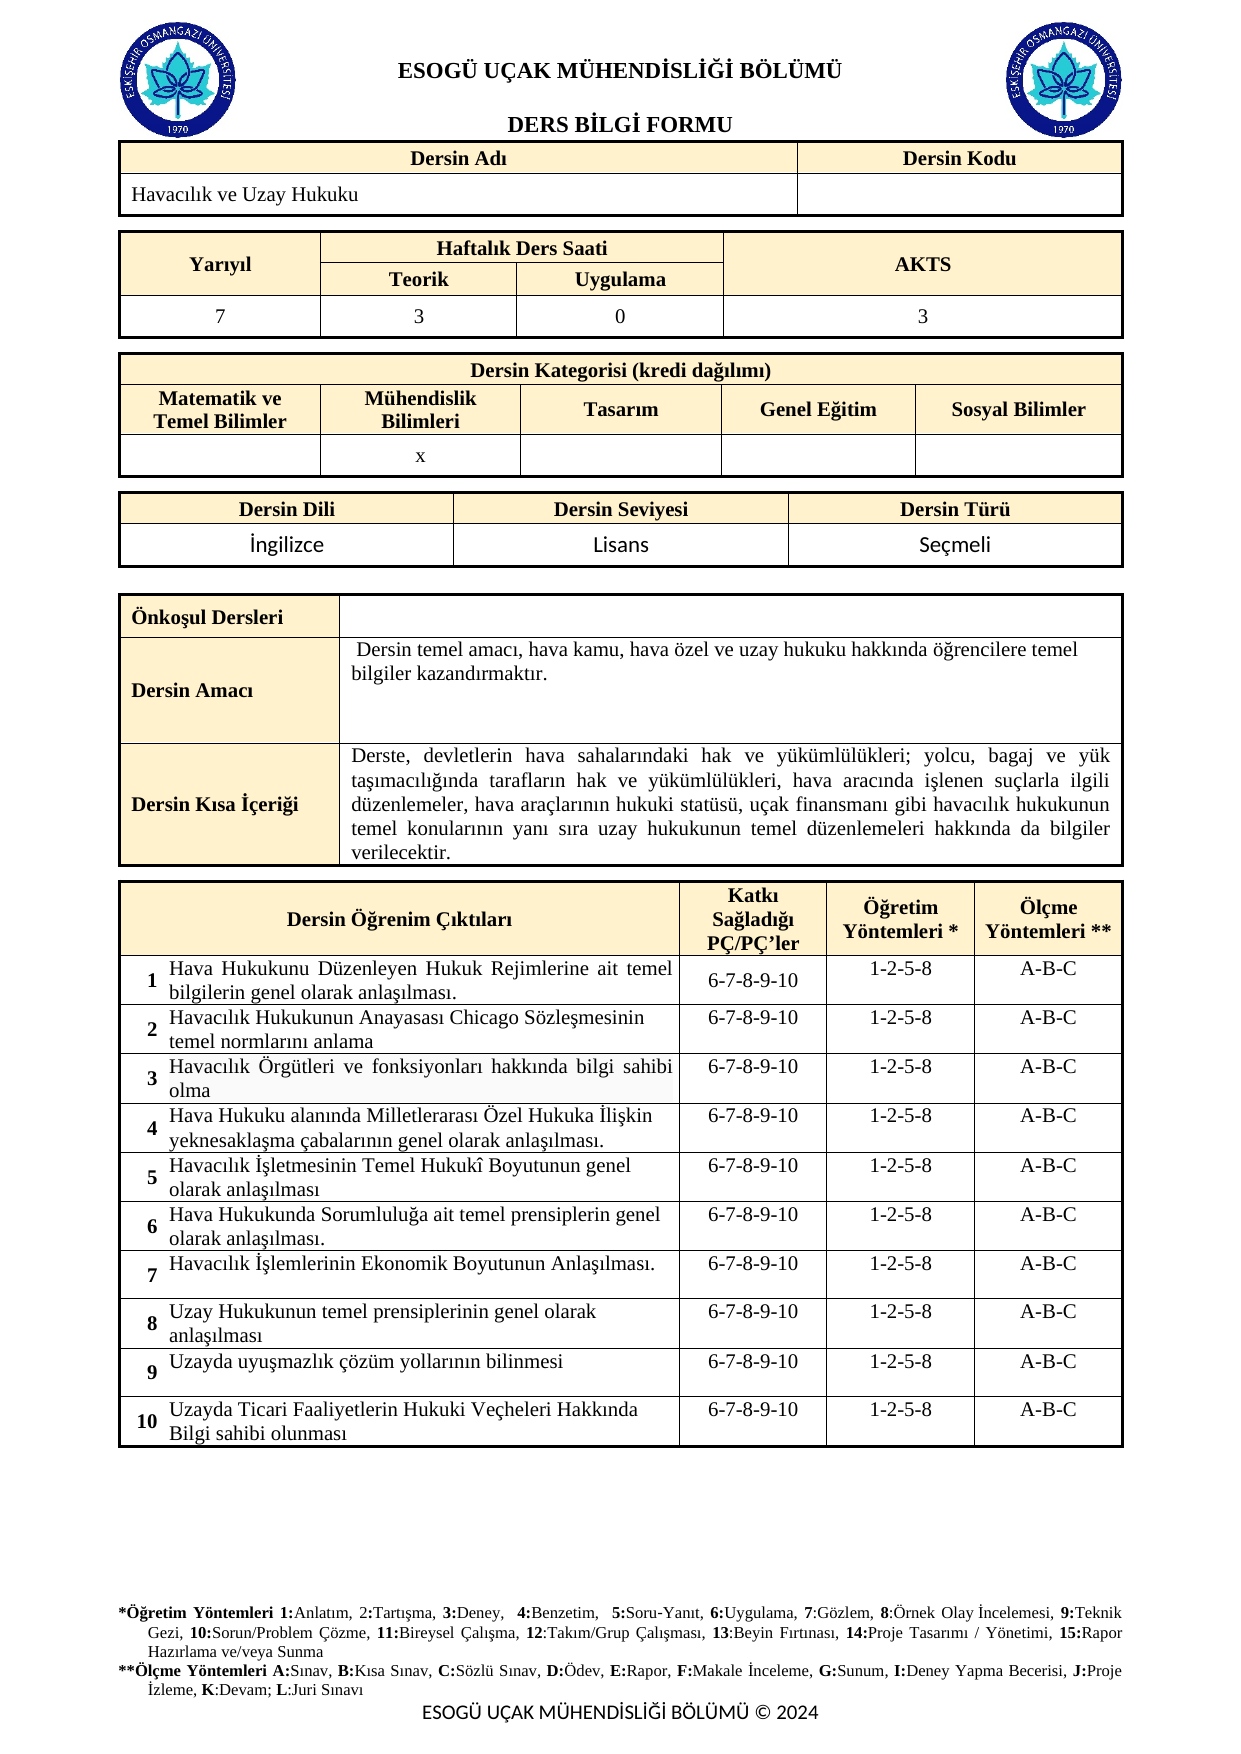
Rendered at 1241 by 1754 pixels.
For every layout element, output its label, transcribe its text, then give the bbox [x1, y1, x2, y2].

table_cell [798, 174, 1121, 214]
table_cell Genel Eğitim [722, 385, 915, 433]
table_cell 2 [121, 1005, 163, 1053]
table_cell 0 [517, 296, 723, 336]
table_cell Tasarım [521, 385, 721, 433]
table_cell 8 [121, 1299, 163, 1347]
table_cell A-B-C [975, 1349, 1121, 1396]
table_cell 1-2-5-8 [827, 1153, 974, 1201]
table_header Öğretim Yöntemleri * [827, 883, 974, 955]
table_cell A-B-C [975, 1153, 1121, 1201]
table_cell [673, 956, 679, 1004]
table_cell 6-7-8-9-10 [680, 1349, 826, 1396]
table_cell Havacılık ve Uzay Hukuku [121, 174, 797, 214]
table_cell 1-2-5-8 [827, 1005, 974, 1053]
table_cell 1-2-5-8 [827, 1299, 974, 1347]
table_cell Mühendislik Bilimleri [321, 385, 520, 433]
table_header Dersin Adı [121, 143, 797, 172]
text ESOGÜ UÇAK MÜHENDİSLİĞİ BÖLÜMÜ [237, 57, 1004, 83]
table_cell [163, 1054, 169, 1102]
table_header AKTS [724, 233, 1121, 295]
table_cell Uygulama [517, 263, 723, 295]
table_cell Teorik [321, 263, 516, 295]
table_cell [521, 435, 721, 475]
table_cell A-B-C [975, 1104, 1121, 1152]
table_cell A-B-C [975, 1251, 1121, 1298]
table_cell 3 [321, 296, 516, 336]
table_cell A-B-C [975, 956, 1121, 1004]
table_cell A-B-C [975, 1054, 1121, 1102]
table_header Dersin Dili [121, 494, 453, 523]
picture [1004, 20, 1123, 139]
table_cell Hava Hukukunda Sorumluluğa ait temel prensiplerin genel olarak anlaşılması. [163, 1202, 679, 1250]
table_cell 4 [121, 1104, 163, 1152]
table_cell 6-7-8-9-10 [680, 1202, 826, 1250]
table_cell Dersin Amacı [121, 638, 339, 742]
table_cell 3 [121, 1054, 163, 1102]
table_cell Havacılık İşlemlerinin Ekonomik Boyutunun Anlaşılması. [163, 1251, 679, 1298]
table_header Yarıyıl [121, 233, 320, 295]
table_cell 10 [121, 1397, 163, 1445]
table_cell 1-2-5-8 [827, 1397, 974, 1445]
table_cell 6-7-8-9-10 [680, 1005, 826, 1053]
table_cell Uzay Hukukunun temel prensiplerinin genel olarak anlaşılması [163, 1299, 679, 1347]
table_cell A-B-C [975, 1202, 1121, 1250]
table_cell Havacılık Hukukunun Anayasası Chicago Sözleşmesinin temel normlarını anlama [163, 1005, 679, 1053]
table_cell A-B-C [975, 1005, 1121, 1053]
table_header Dersin Kodu [798, 143, 1121, 172]
table_cell [916, 435, 1121, 475]
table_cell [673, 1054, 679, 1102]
table_header Katkı Sağladığı PÇ/PÇ’ler [680, 883, 826, 955]
table_header Dersin Öğrenim Çıktıları [121, 883, 679, 955]
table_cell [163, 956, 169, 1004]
table_cell 1-2-5-8 [827, 1251, 974, 1298]
text DERS BİLGİ FORMU [237, 112, 1004, 138]
table_cell 9 [121, 1349, 163, 1396]
table_cell Matematik ve Temel Bilimler [121, 385, 320, 433]
table_cell Derste, devletlerin hava sahalarındaki hak ve yükümlülükleri; yolcu, bagaj ve yük taşımacılığında tarafların hak ve yükümlülükleri, hava aracında işlenen suçlarla ilgili düzenlemeler, hava araçlarının hukuki statüsü, uçak finansmanı gibi havacılık hukukunun temel konularının yanı sıra uzay hukukunun temel düzenlemeleri hakkında da bilgiler verilecektir. [340, 744, 1121, 864]
table_cell Hava Hukuku alanında Milletlerarası Özel Hukuka İlişkin yeknesaklaşma çabalarının genel olarak anlaşılması. [163, 1104, 679, 1152]
table_cell 6-7-8-9-10 [680, 1104, 826, 1152]
table_cell 1-2-5-8 [827, 1202, 974, 1250]
table_cell 7 [121, 1251, 163, 1298]
table_cell Dersin temel amacı, hava kamu, hava özel ve uzay hukuku hakkında öğrencilere temel bilgiler kazandırmaktır. [340, 638, 1121, 742]
table_cell 6-7-8-9-10 [680, 1153, 826, 1201]
table_cell Sosyal Bilimler [916, 385, 1121, 433]
table_cell 6-7-8-9-10 [680, 1397, 826, 1445]
table_cell 1-2-5-8 [827, 1054, 974, 1102]
table_cell Uzayda Ticari Faaliyetlerin Hukuki Veçheleri Hakkında Bilgi sahibi olunması [163, 1397, 679, 1445]
table_cell Uzayda uyuşmazlık çözüm yollarının bilinmesi [163, 1349, 679, 1396]
table_header Haftalık Ders Saati [321, 233, 723, 262]
table_header [340, 596, 1121, 637]
table_cell [121, 435, 320, 475]
table_cell 1-2-5-8 [827, 956, 974, 1004]
table_header Dersin Türü [789, 494, 1121, 523]
table_cell 1-2-5-8 [827, 1104, 974, 1152]
table_cell 7 [121, 296, 320, 336]
table_cell [722, 435, 915, 475]
table_header Önkoşul Dersleri [121, 596, 339, 637]
table_header Dersin Seviyesi [454, 494, 788, 523]
table_cell 6-7-8-9-10 [680, 1054, 826, 1102]
table_cell 1-2-5-8 [827, 1349, 974, 1396]
table_cell 6-7-8-9-10 [680, 1251, 826, 1298]
table_cell 5 [121, 1153, 163, 1201]
table_cell A-B-C [975, 1397, 1121, 1445]
table_cell 3 [724, 296, 1121, 336]
picture [118, 20, 237, 139]
table_cell 6-7-8-9-10 [680, 1299, 826, 1347]
table_cell x [321, 435, 520, 475]
table_cell 6 [121, 1202, 163, 1250]
table_cell Havacılık İşletmesinin Temel Hukukî Boyutunun genel olarak anlaşılması [163, 1153, 679, 1201]
table_cell 1 [121, 956, 163, 1004]
table_cell 6-7-8-9-10 [680, 956, 826, 1004]
table_cell Dersin Kısa İçeriği [121, 744, 339, 864]
table_cell A-B-C [975, 1299, 1121, 1347]
table_header Dersin Kategorisi (kredi dağılımı) [121, 355, 1121, 384]
table_header Ölçme Yöntemleri ** [975, 883, 1121, 955]
